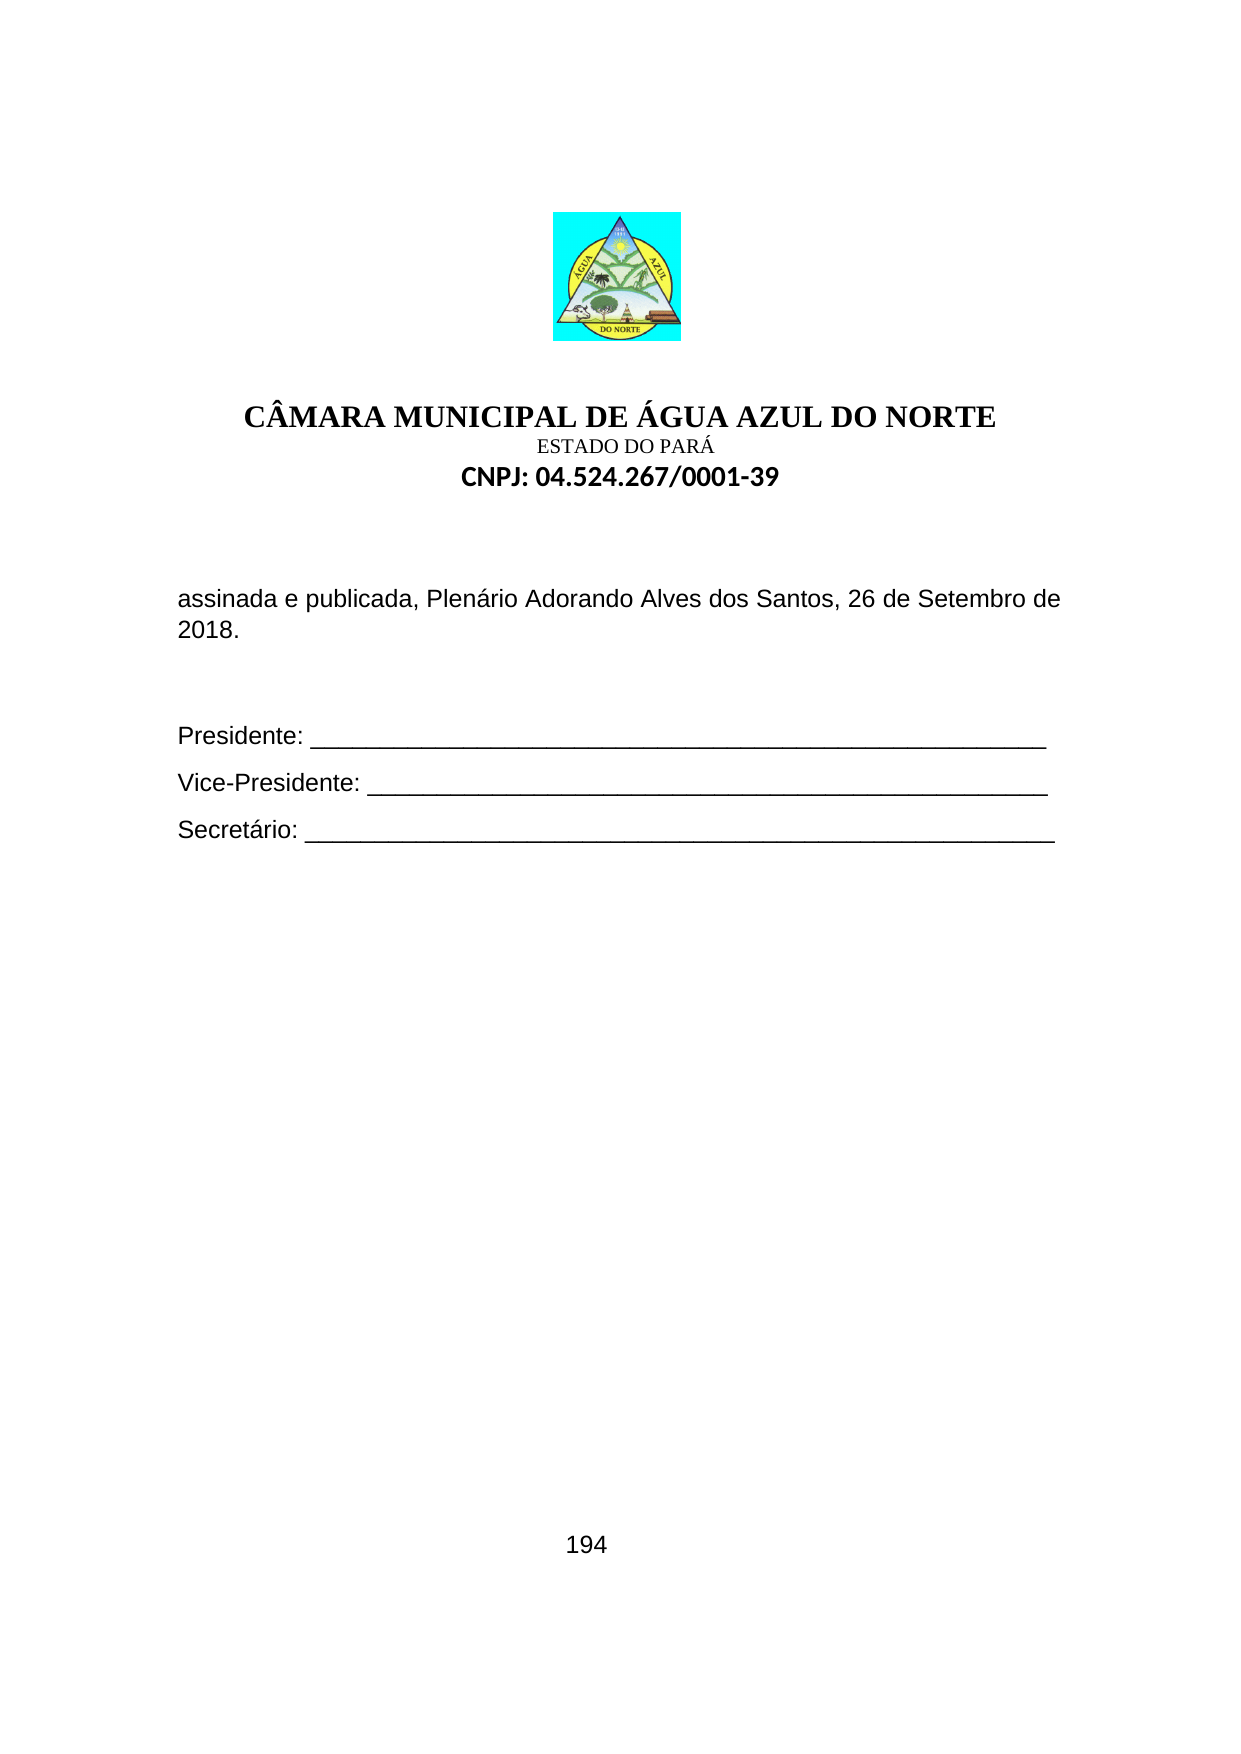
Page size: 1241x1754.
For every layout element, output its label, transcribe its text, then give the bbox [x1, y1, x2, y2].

text CÂMARA MUNICIPAL DE ÁGUA AZUL DO NORTE [177, 398, 1063, 434]
text 194 [177, 1531, 1063, 1559]
text Secretário: ______________________________________________________ [177, 816, 1063, 844]
picture [552, 212, 681, 341]
text CNPJ: 04.524.267/0001-39 [177, 458, 1063, 493]
text Vice-Presidente: _________________________________________________ [177, 768, 1063, 797]
text assinada e publicada, Plenário Adorando Alves dos Santos, 26 de Setembro de 2018. [177, 584, 1063, 643]
text Presidente: _____________________________________________________ [177, 721, 1063, 750]
text ESTADO DO PARÁ [177, 434, 1063, 458]
